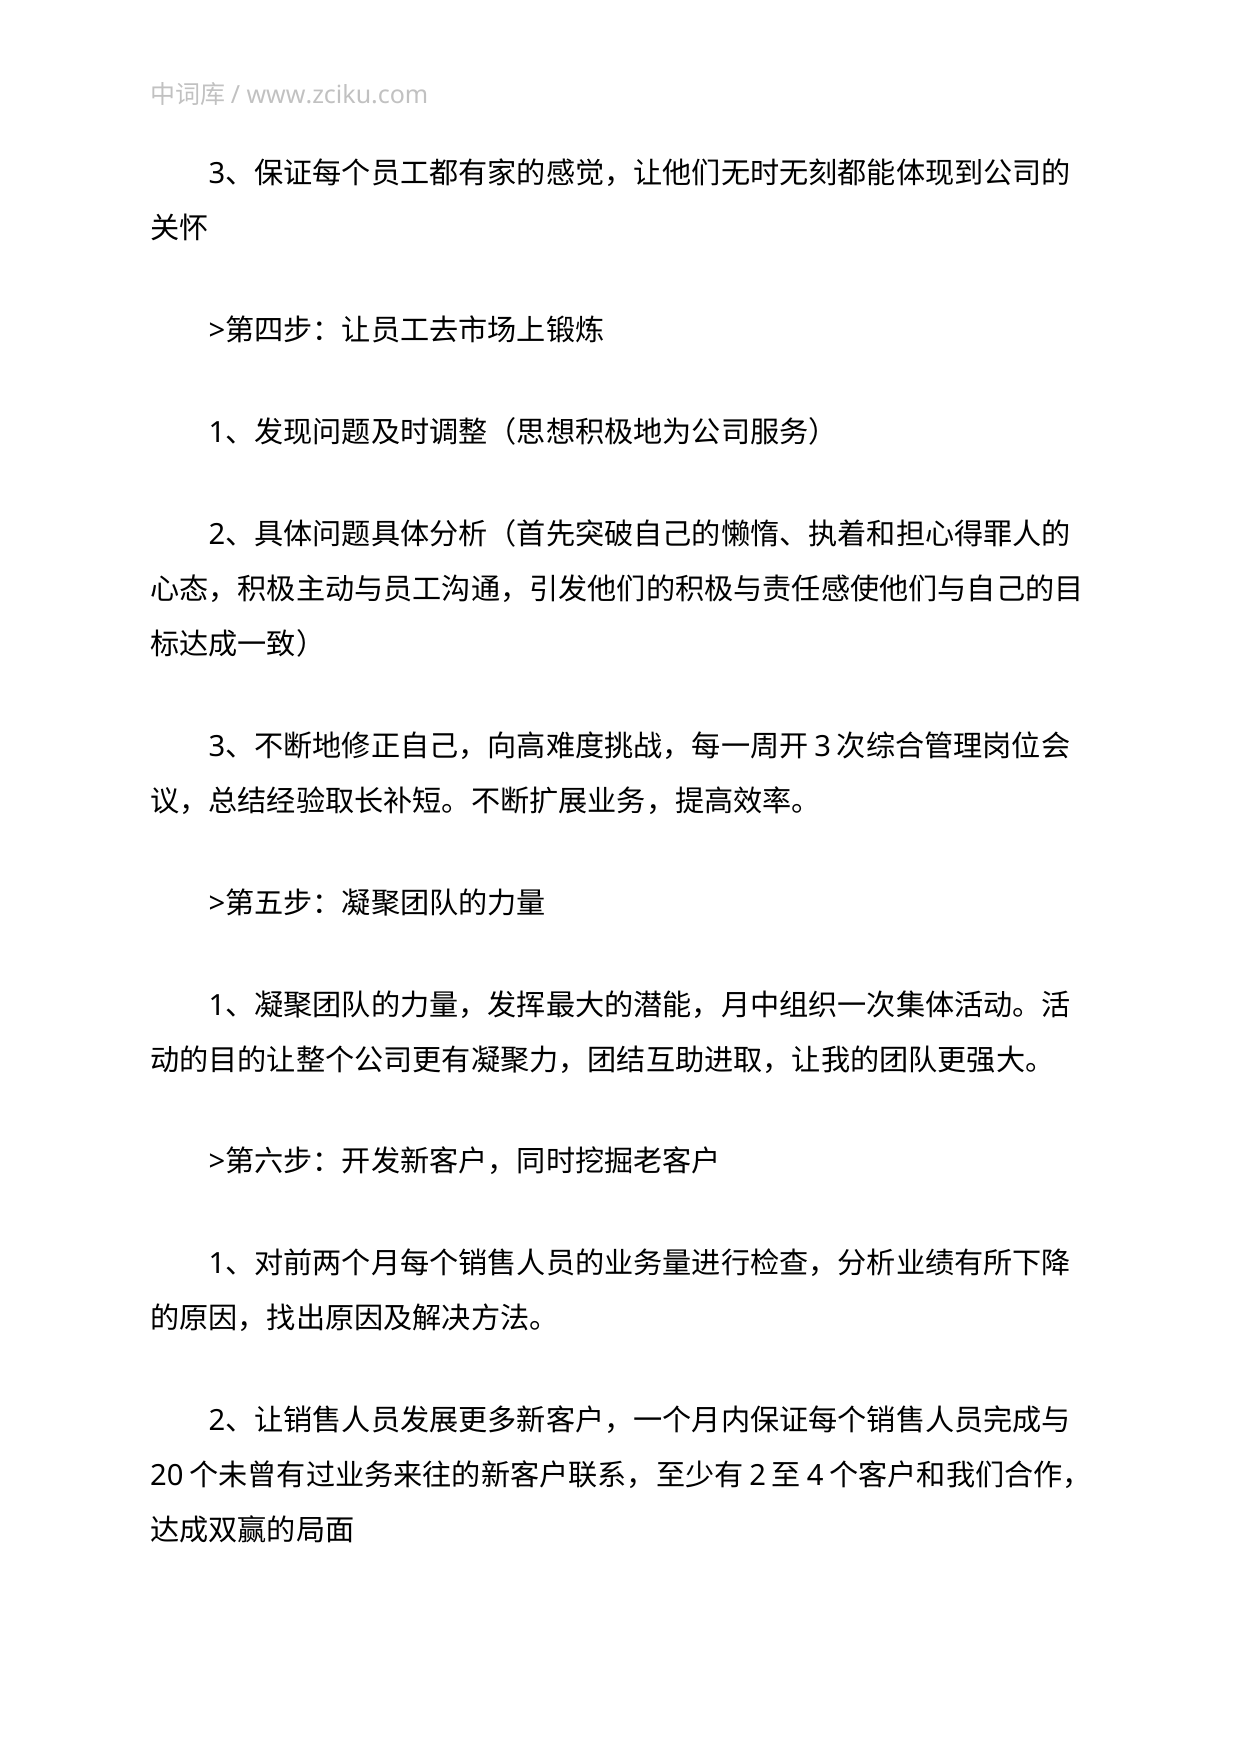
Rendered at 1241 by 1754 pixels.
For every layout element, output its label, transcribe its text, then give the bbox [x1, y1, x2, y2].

text >第六步：开发新客户，同时挖掘老客户 [150, 1138, 1090, 1180]
text 3、不断地修正自己，向高难度挑战，每一周开3次综合管理岗位会议，总结经验取长补短。不断扩展业务，提高效率。 [150, 722, 1090, 820]
text 2、让销售人员发展更多新客户，一个月内保证每个销售人员完成与20个未曾有过业务来往的新客户联系，至少有2至4个客户和我们合作，达成双赢的局面 [150, 1397, 1090, 1549]
text >第五步：凝聚团队的力量 [150, 879, 1090, 922]
text 1、对前两个月每个销售人员的业务量进行检查，分析业绩有所下降的原因，找出原因及解决方法。 [150, 1240, 1090, 1337]
text >第四步：让员工去市场上锻炼 [150, 307, 1090, 349]
text 1、凝聚团队的力量，发挥最大的潜能，月中组织一次集体活动。活动的目的让整个公司更有凝聚力，团结互助进取，让我的团队更强大。 [150, 981, 1090, 1078]
text 2、具体问题具体分析（首先突破自己的懒惰、执着和担心得罪人的心态，积极主动与员工沟通，引发他们的积极与责任感使他们与自己的目标达成一致） [150, 511, 1090, 663]
text 3、保证每个员工都有家的感觉，让他们无时无刻都能体现到公司的关怀 [150, 150, 1090, 247]
text 1、发现问题及时调整（思想积极地为公司服务） [150, 409, 1090, 451]
